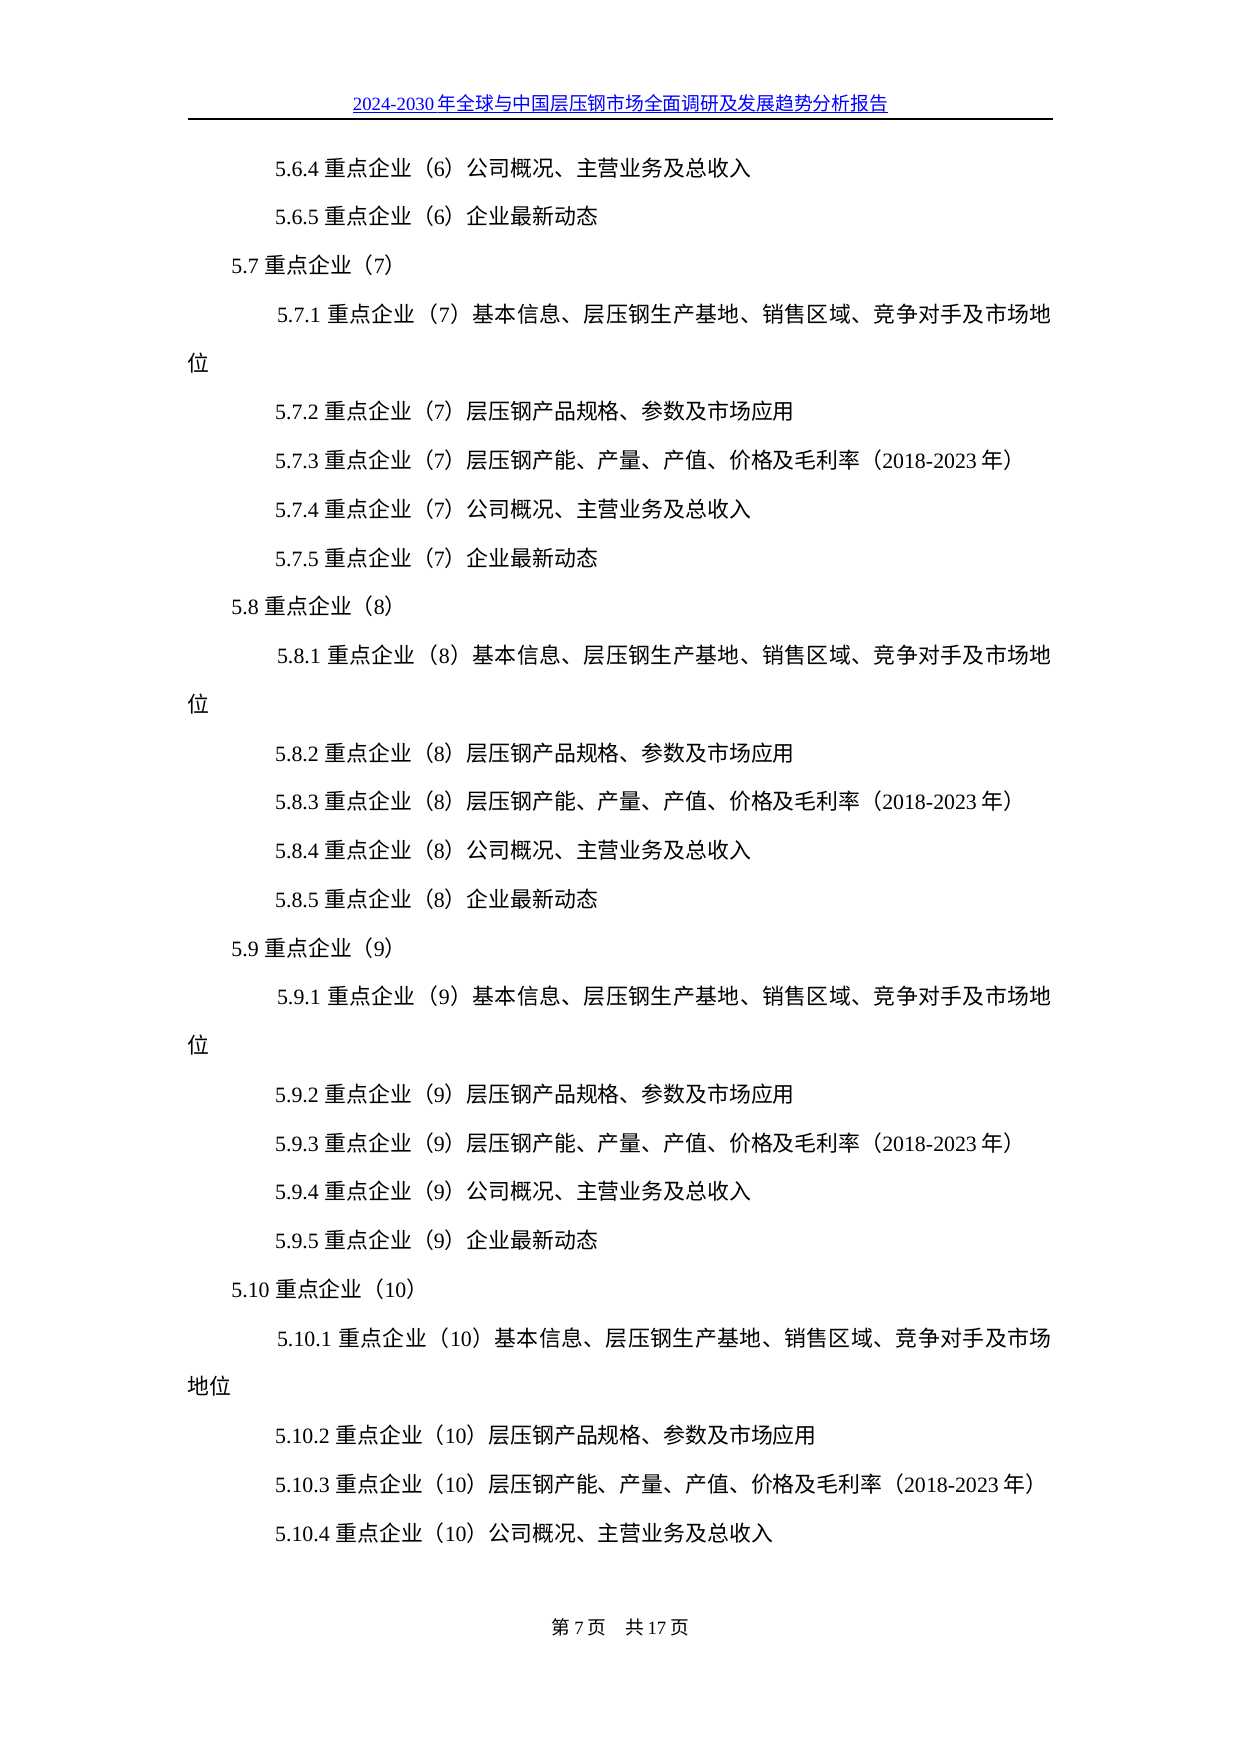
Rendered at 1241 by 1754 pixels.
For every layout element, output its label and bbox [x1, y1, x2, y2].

text [187, 150, 1053, 1548]
